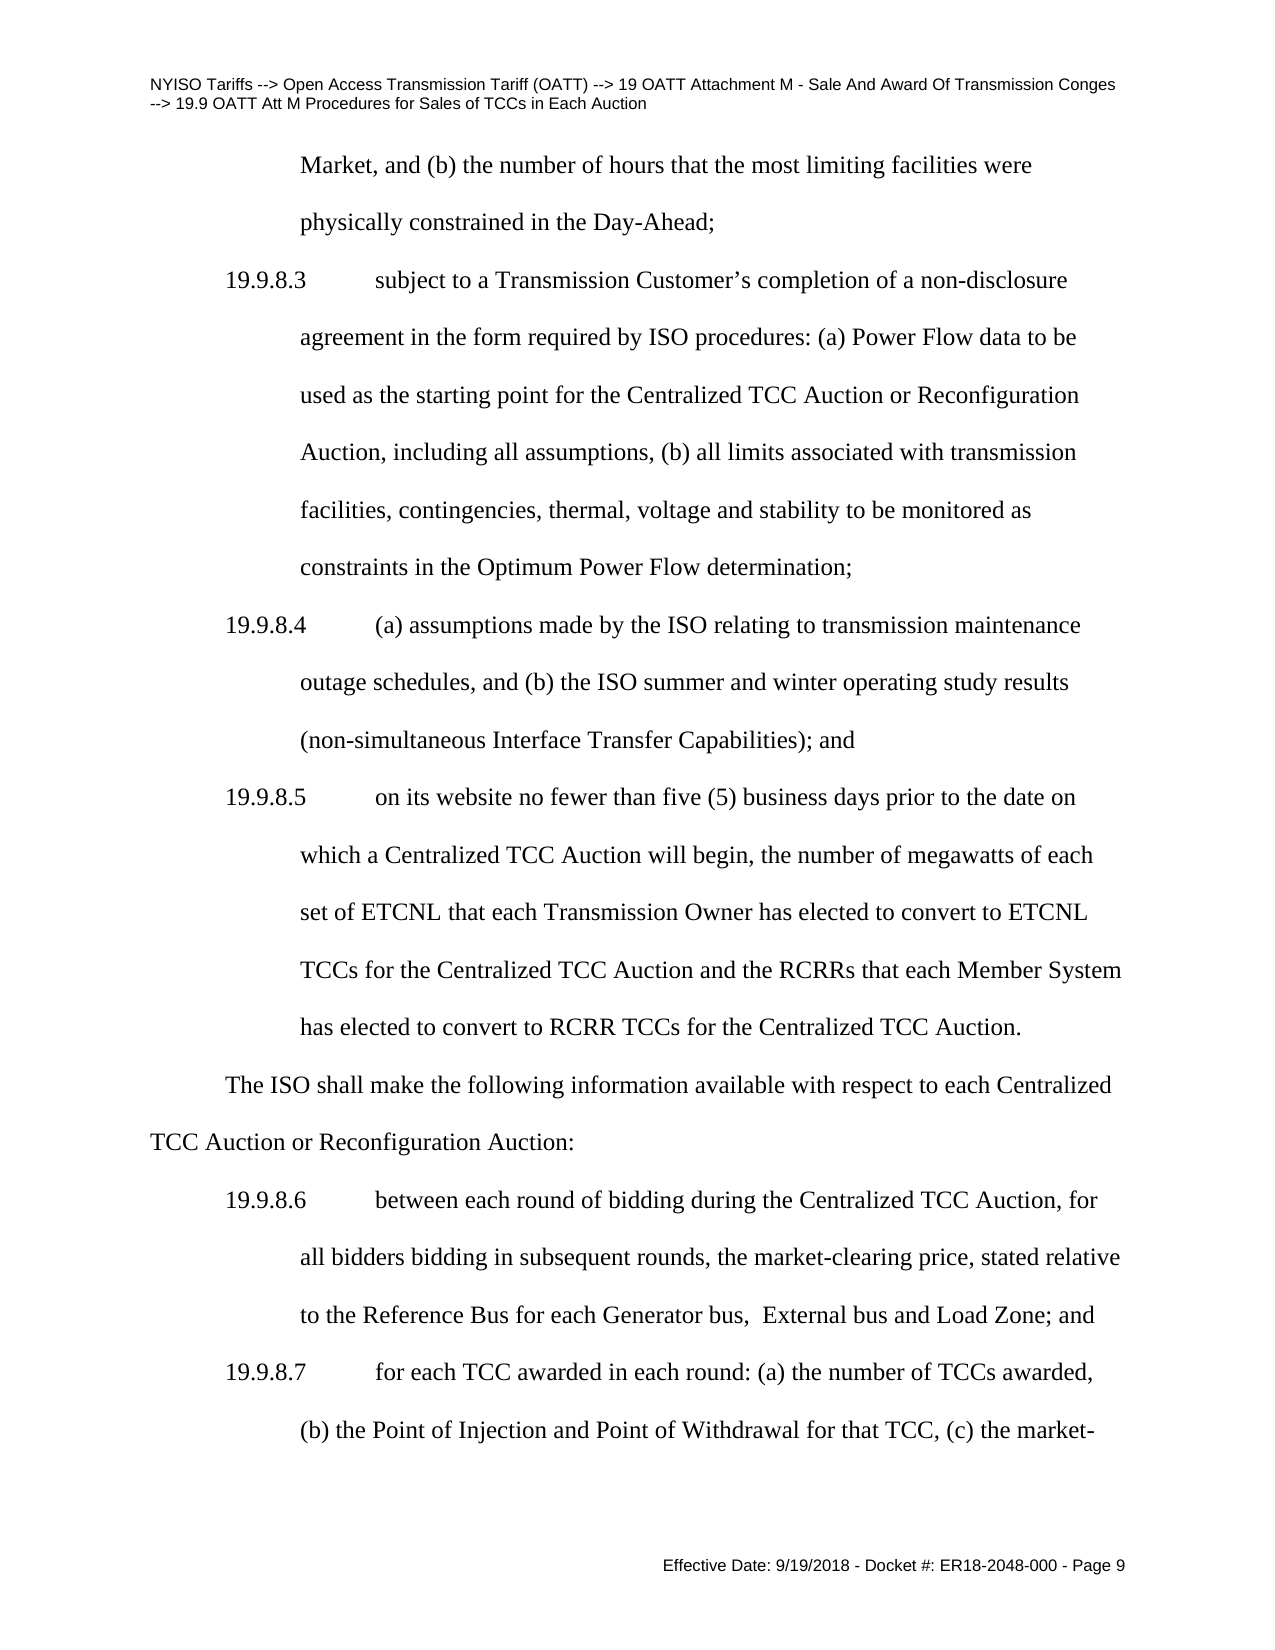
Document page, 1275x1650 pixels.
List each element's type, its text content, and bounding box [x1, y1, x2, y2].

text 19.9.8.5 on its website no fewer than five (5) business days prior to the date on which a Centralized TCC Auction will begin, the number of megawatts of each set of ETCNL that each Transmission Owner has elected to convert to ETCNL TCCs for the Centralized TCC Auction and the RCRRs that each Member System has elected to convert to RCRR TCCs for the Centralized TCC Auction. [225, 782, 1125, 1041]
text 19.9.8.3 subject to a Transmission Customer’s completion of a non-disclosure agreement in the form required by ISO procedures: (a) Power Flow data to be used as the starting point for the Centralized TCC Auction or Reconfiguration Auction, including all assumptions, (b) all limits associated with transmission facilities, contingencies, thermal, voltage and stability to be monitored as constraints in the Optimum Power Flow determination; [225, 265, 1125, 581]
text 19.9.8.6 between each round of bidding during the Centralized TCC Auction, for all bidders bidding in subsequent rounds, the market-clearing price, stated relative to the Reference Bus for each Generator bus, External bus and Load Zone; and [225, 1185, 1125, 1329]
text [225, 150, 1125, 236]
text The ISO shall make the following information available with respect to each Centralized TCC Auction or Reconfiguration Auction: [150, 1070, 1125, 1156]
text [225, 1357, 1125, 1444]
text 19.9.8.4 (a) assumptions made by the ISO relating to transmission maintenance outage schedules, and (b) the ISO summer and winter operating study results (non-simultaneous Interface Transfer Capabilities); and [225, 610, 1125, 754]
